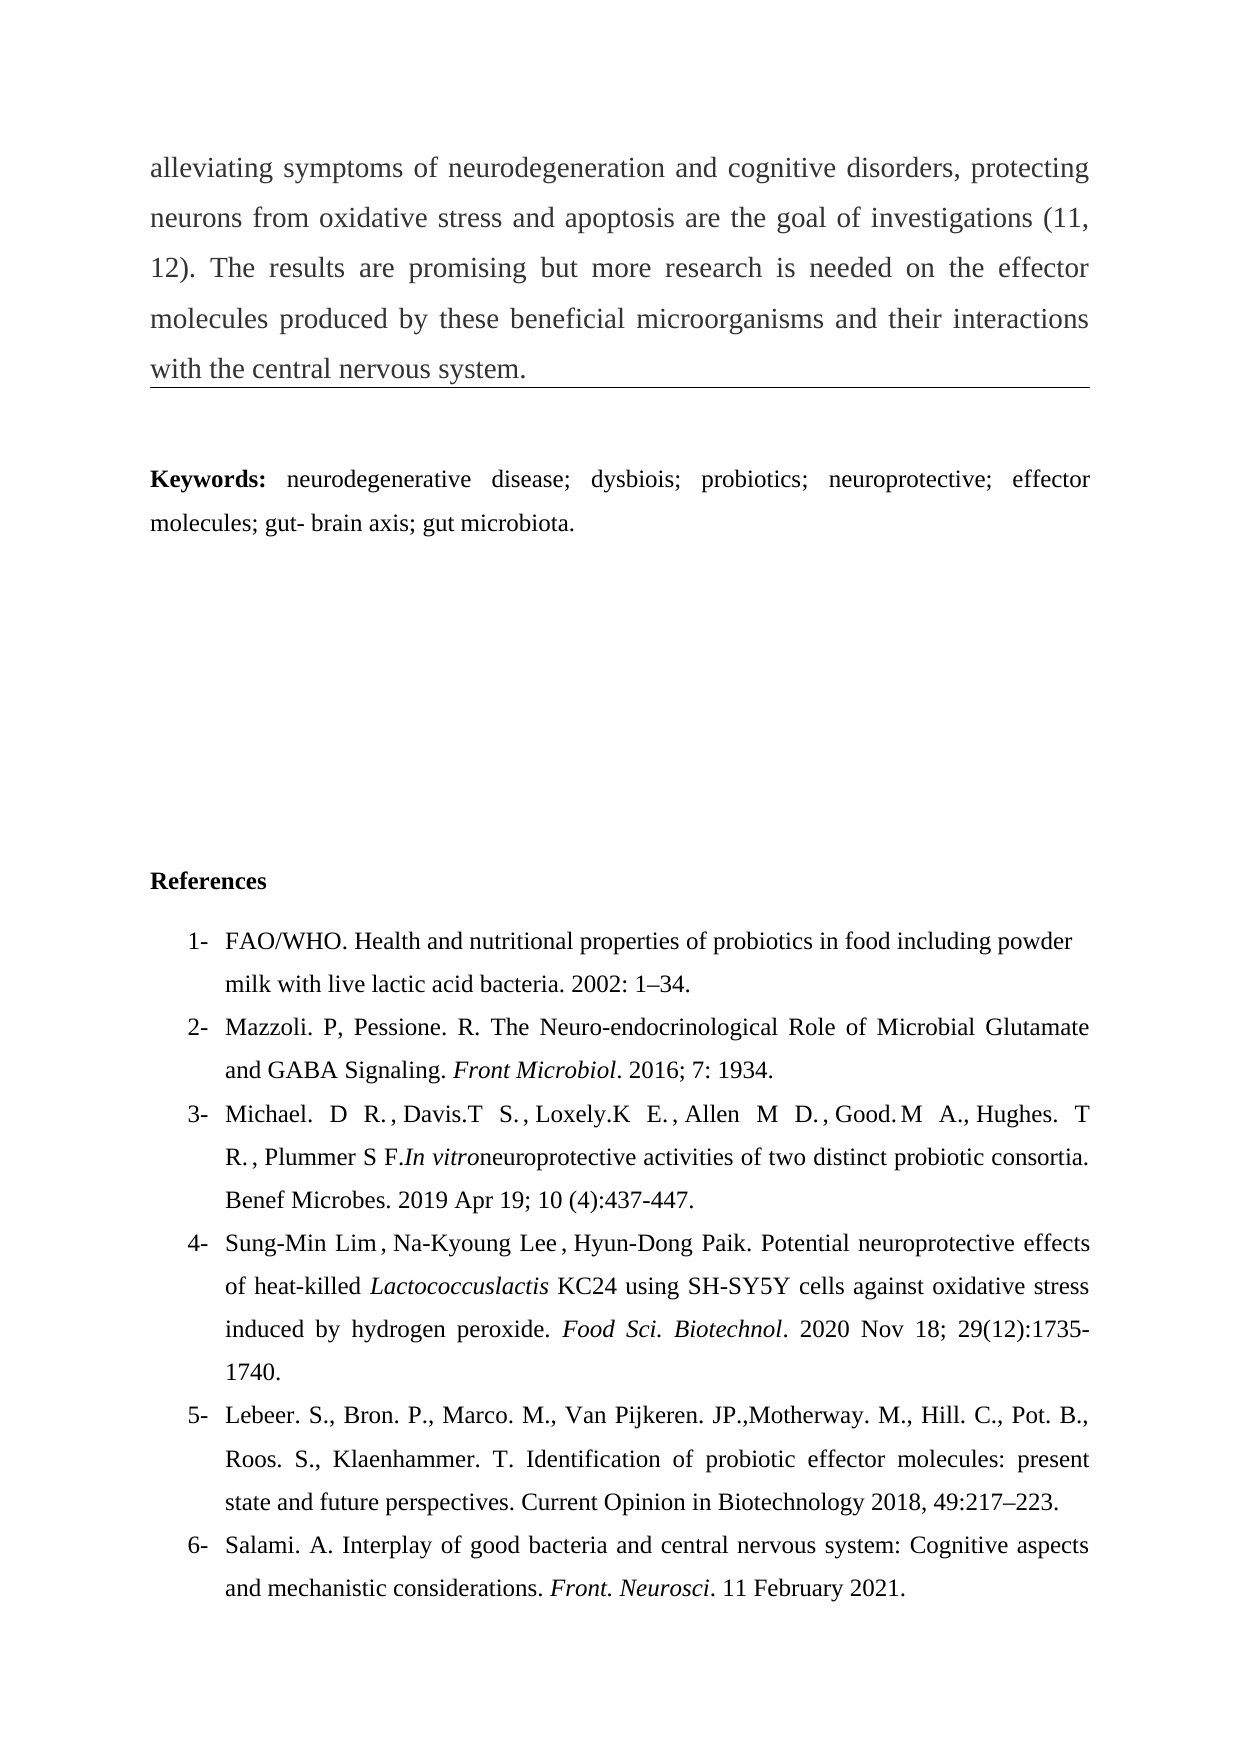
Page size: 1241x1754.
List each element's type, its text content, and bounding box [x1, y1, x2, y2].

text Keywords: neurodegenerative disease; dysbiois; probiotics; neuroprotective; effector molecules; gut- brain axis; gut microbiota. [150, 464, 1090, 536]
list Lebeer. S., Bron. P., Marco. M., Van Pijkeren. JP.,Motherway. M., Hill. C., Pot. B., Roos. S., Klaenhammer. T. Identification of probiotic effector molecules: present state and future perspectives. Current Opinion in Biotechnology 2018, 49:217–223. [187, 1401, 1090, 1516]
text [150, 150, 1090, 387]
list Salami. A. Interplay of good bacteria and central nervous system: Cognitive aspects and mechanistic considerations. Front. Neurosci. 11 February 2021. [187, 1530, 1090, 1602]
text References [150, 866, 1090, 895]
list Sung-Min Lim , Na-Kyoung Lee , Hyun-Dong Paik. Potential neuroprotective effects of heat-killed Lactococcuslactis KC24 using SH-SY5Y cells against oxidative stress induced by hydrogen peroxide. Food Sci. Biotechnol. 2020 Nov 18; 29(12):1735-1740. [187, 1228, 1090, 1386]
list FAO/WHO. Health and nutritional properties of probiotics in food including powder milk with live lactic acid bacteria. 2002: 1–34. [187, 926, 1090, 998]
list Michael. D R. , Davis.T S. , Loxely.K E. , Allen M D. , Good. M A., Hughes. T R. , Plummer S F.In vitroneuroprotective activities of two distinct probiotic consortia. Benef Microbes. 2019 Apr 19; 10 (4):437-447. [187, 1099, 1090, 1214]
list Mazzoli. P, Pessione. R. The Neuro-endocrinological Role of Microbial Glutamate and GABA Signaling. Front Microbiol. 2016; 7: 1934. [187, 1012, 1090, 1084]
